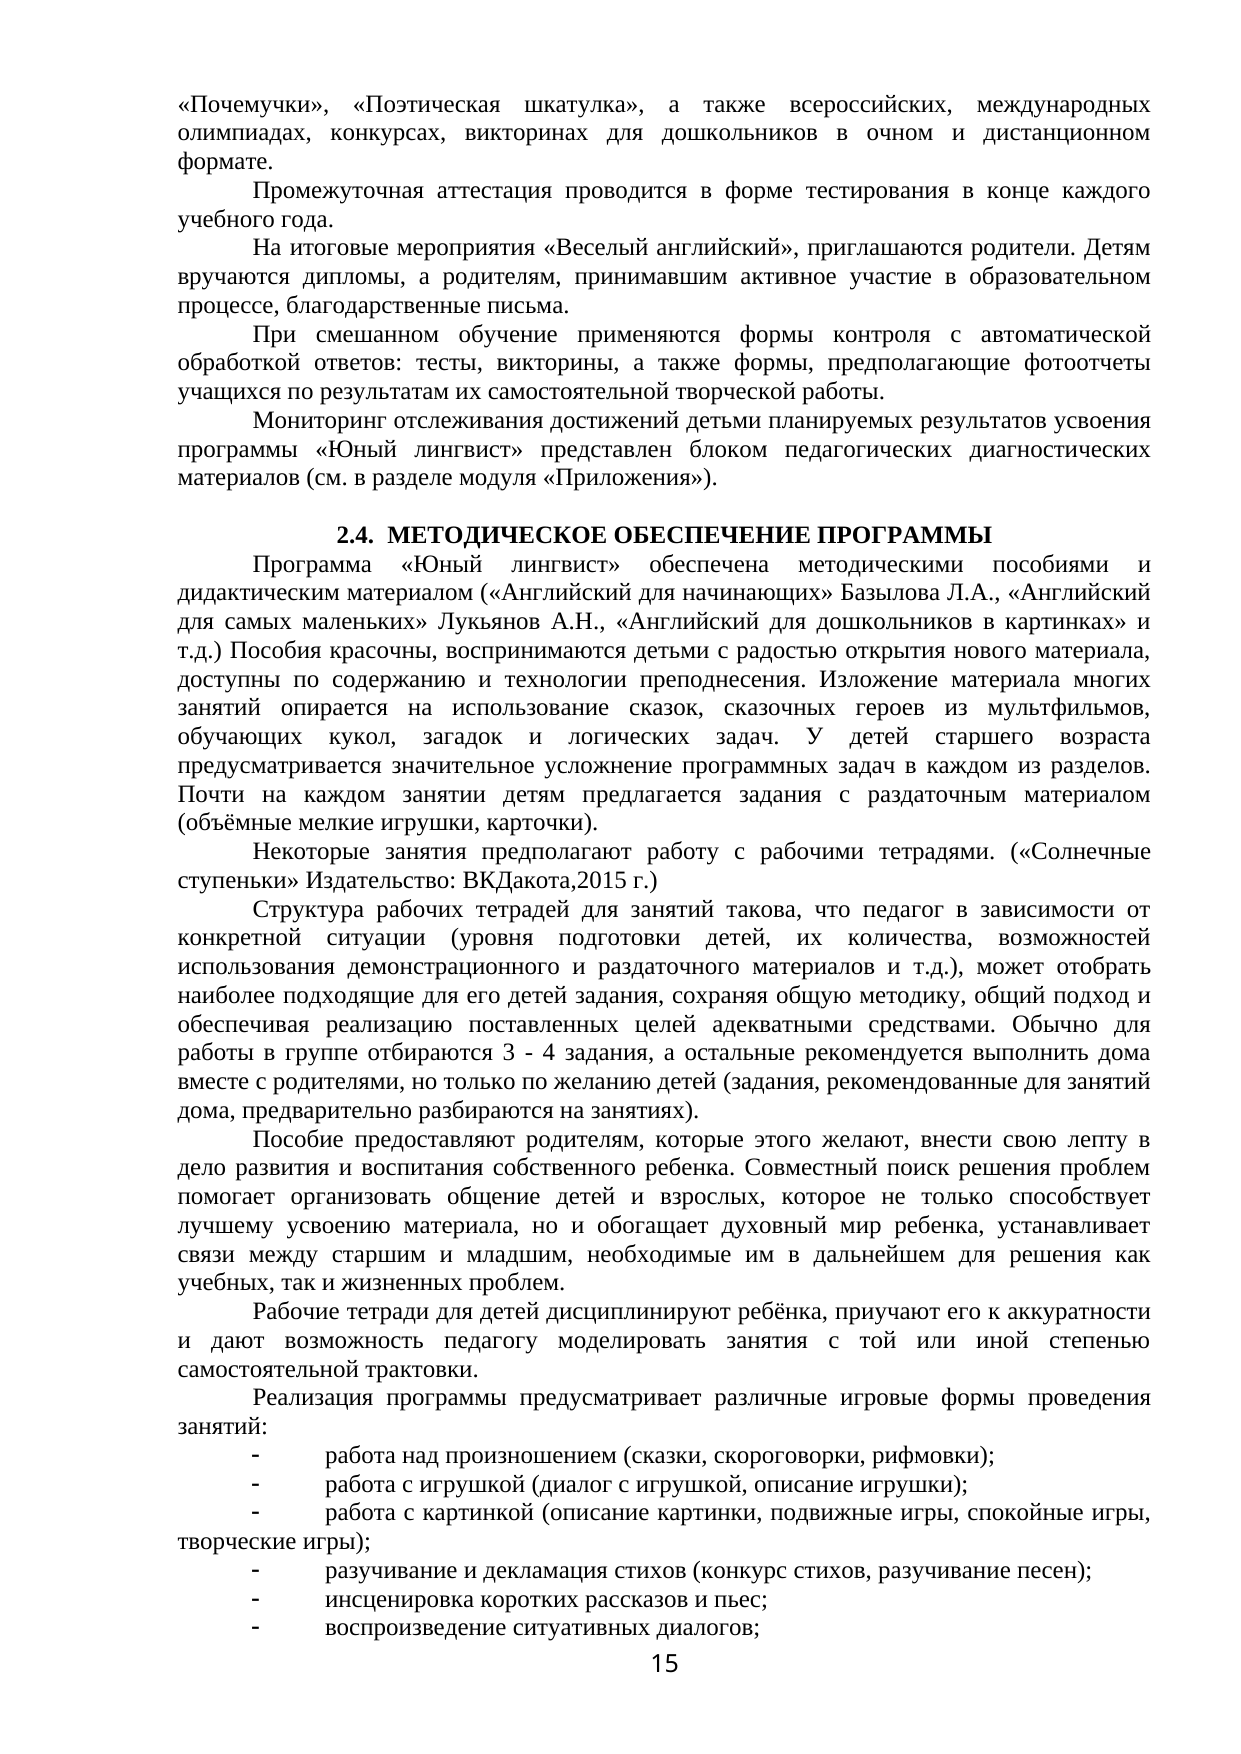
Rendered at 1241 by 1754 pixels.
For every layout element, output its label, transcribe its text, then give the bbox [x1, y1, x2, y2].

list работа над произношением (сказки, скороговорки, рифмовки); [177, 1440, 1152, 1469]
list инсценировка коротких рассказов и пьес; [177, 1584, 1152, 1612]
list работа с картинкой (описание картинки, подвижные игры, спокойные игры, творческие игры); [177, 1497, 1152, 1555]
text Мониторинг отслеживания достижений детьми планируемых результатов усвоения программы «Юный лингвист» представлен блоком педагогических диагностических материалов (см. в разделе модуля «Приложения»). [177, 405, 1152, 491]
list разучивание и декламация стихов (конкурс стихов, разучивание песен); [177, 1555, 1152, 1584]
text Рабочие тетради для детей дисциплинируют ребёнка, приучают его к аккуратности и дают возможность педагогу моделировать занятия с той или иной степенью самостоятельной трактовки. [177, 1296, 1152, 1382]
list работа с игрушкой (диалог с игрушкой, описание игрушки); [177, 1469, 1152, 1497]
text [177, 89, 1152, 175]
text При смешанном обучение применяются формы контроля с автоматической обработкой ответов: тесты, викторины, а также формы, предполагающие фотоотчеты учащихся по результатам их самостоятельной творческой работы. [177, 319, 1152, 405]
text На итоговые мероприятия «Веселый английский», приглашаются родители. Детям вручаются дипломы, а родителям, принимавшим активное участие в образовательном процессе, благодарственные письма. [177, 232, 1152, 319]
text Программа «Юный лингвист» обеспечена методическими пособиями и дидактическим материалом («Английский для начинающих» Базылова Л.А., «Английский для самых маленьких» Лукьянов А.Н., «Английский для дошкольников в картинках» и т.д.) Пособия красочны, воспринимаются детьми с радостью открытия нового материала, доступны по содержанию и технологии преподнесения. Изложение материала многих занятий опирается на использование сказок, сказочных героев из мультфильмов, обучающих кукол, загадок и логических задач. У детей старшего возраста предусматривается значительное усложнение программных задач в каждом из разделов. Почти на каждом занятии детям предлагается задания с раздаточным материалом (объёмные мелкие игрушки, карточки). [177, 549, 1152, 836]
text Реализация программы предусматривает различные игровые формы проведения занятий: [177, 1382, 1152, 1440]
text Пособие предоставляют родителям, которые этого желают, внести свою лепту в дело развития и воспитания собственного ребенка. Совместный поиск решения проблем помогает организовать общение детей и взрослых, которое не только способствует лучшему усвоению материала, но и обогащает духовный мир ребенка, устанавливает связи между старшим и младшим, необходимые им в дальнейшем для решения как учебных, так и жизненных проблем. [177, 1124, 1152, 1296]
text Промежуточная аттестация проводится в форме тестирования в конце каждого учебного года. [177, 175, 1152, 232]
list МЕТОДИЧЕСКОЕ ОБЕСПЕЧЕНИЕ ПРОГРАММЫ [177, 520, 1152, 549]
text Структура рабочих тетрадей для занятий такова, что педагог в зависимости от конкретной ситуации (уровня подготовки детей, их количества, возможностей использования демонстрационного и раздаточного материалов и т.д.), может отобрать наиболее подходящие для его детей задания, сохраняя общую методику, общий подход и обеспечивая реализацию поставленных целей адекватными средствами. Обычно для работы в группе отбираются 3 - 4 задания, а остальные рекомендуется выполнить дома вместе с родителями, но только по желанию детей (задания, рекомендованные для занятий дома, предварительно разбираются на занятиях). [177, 894, 1152, 1124]
list воспроизведение ситуативных диалогов; [177, 1612, 1152, 1641]
text Некоторые занятия предполагают работу с рабочими тетрадями. («Солнечные ступеньки» Издательство: ВКДакота,2015 г.) [177, 836, 1152, 894]
